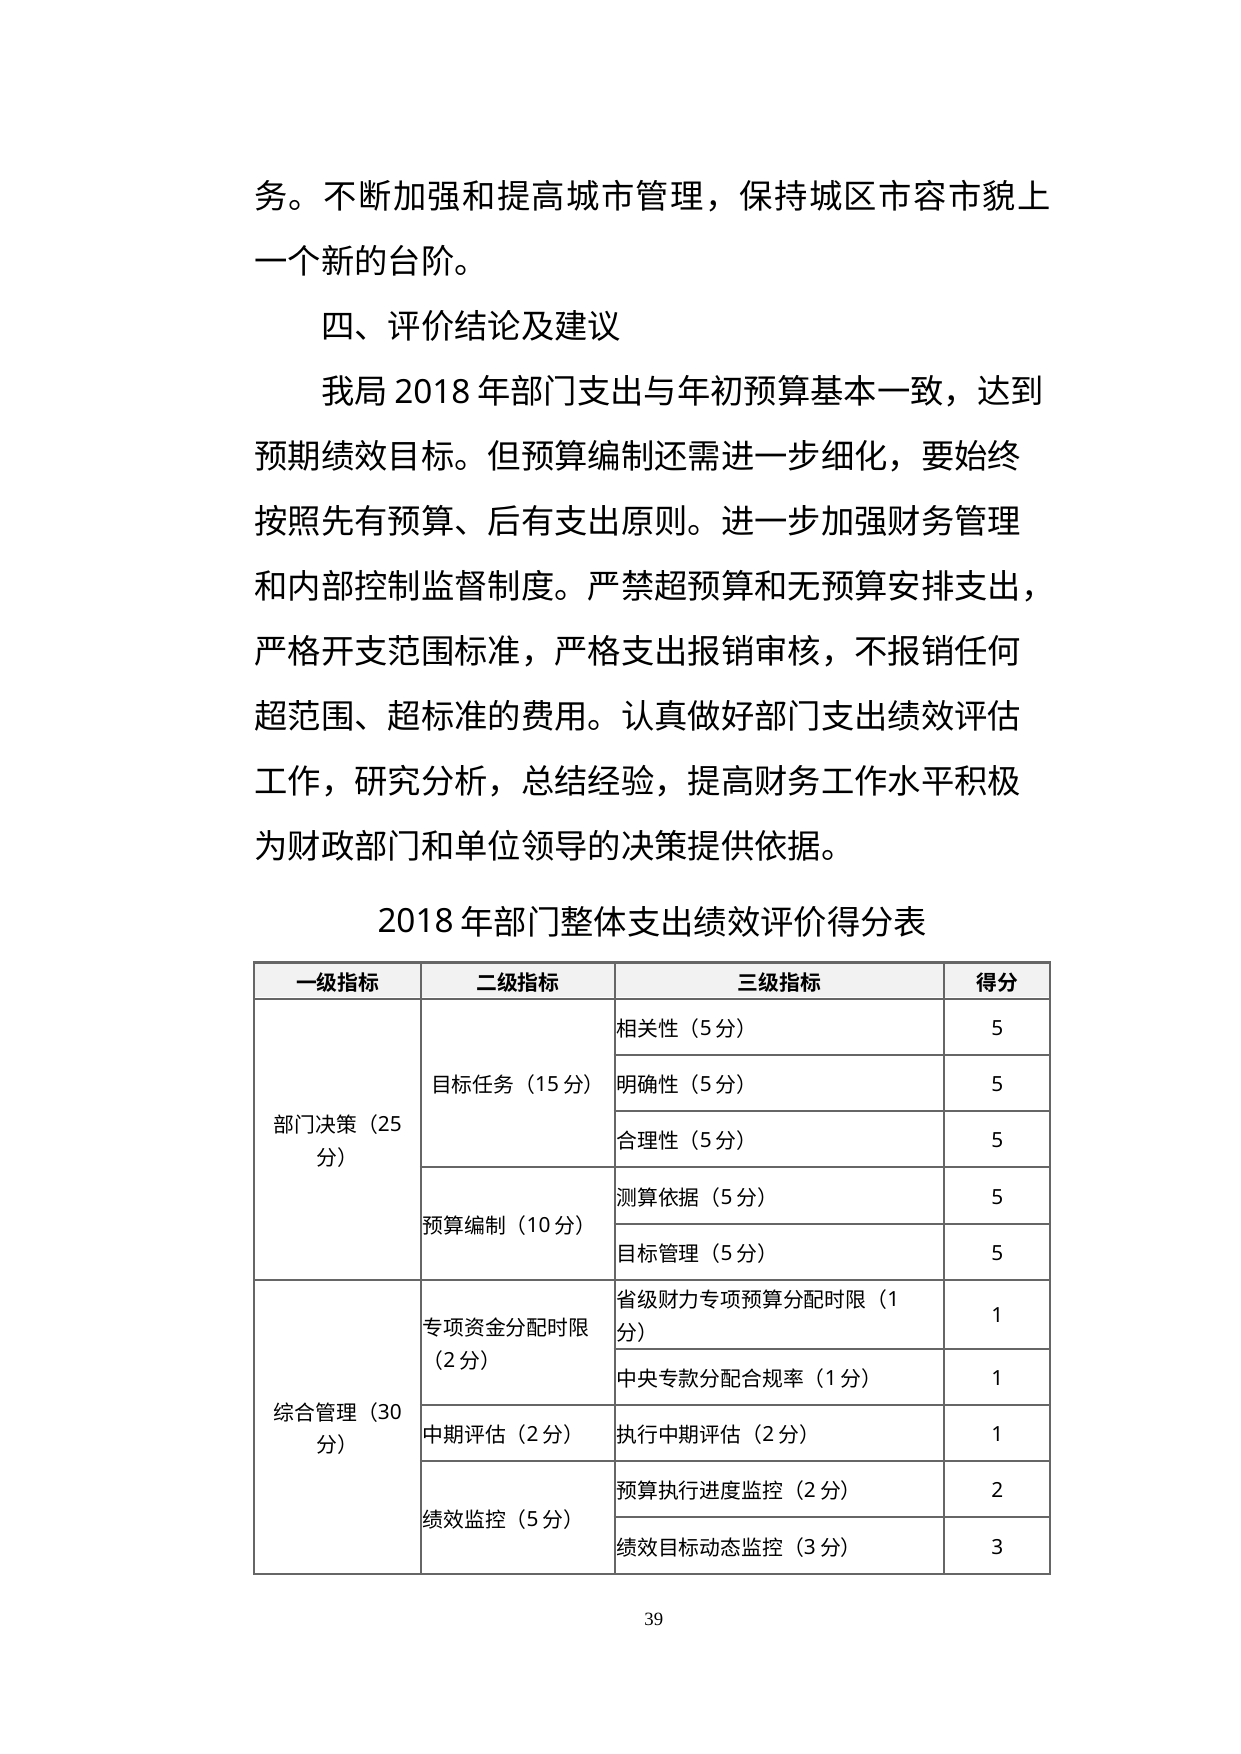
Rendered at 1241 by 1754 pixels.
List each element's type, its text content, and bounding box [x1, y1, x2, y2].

table_cell 1 [945, 1406, 1049, 1460]
table_cell 测算依据（5分） [616, 1168, 943, 1222]
table_cell 5 [945, 1056, 1049, 1110]
table_cell 专项资金分配时限（2分） [422, 1281, 614, 1404]
table_cell 绩效监控（5分） [422, 1462, 614, 1572]
table_cell 得分 [945, 964, 1049, 997]
table_cell 1 [945, 1281, 1049, 1347]
text 四、评价结论及建议 [254, 292, 1053, 357]
table_cell 绩效目标动态监控（3分） [616, 1518, 943, 1572]
table_cell 5 [945, 1000, 1049, 1054]
table_cell 明确性（5分） [616, 1056, 943, 1110]
table_cell 三级指标 [616, 964, 943, 997]
table_cell 目标管理（5分） [616, 1225, 943, 1279]
table_cell 一级指标 [255, 964, 420, 997]
table_cell 部门决策（25分） [255, 1000, 420, 1279]
table_cell 合理性（5分） [616, 1112, 943, 1166]
table_cell 相关性（5分） [616, 1000, 943, 1054]
table_cell 3 [945, 1518, 1049, 1572]
table_cell 2 [945, 1462, 1049, 1516]
table_cell 二级指标 [422, 964, 614, 997]
table_cell 中央专款分配合规率（1分） [616, 1350, 943, 1404]
table_cell 综合管理（30分） [255, 1281, 420, 1572]
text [254, 162, 1053, 292]
table_header 2018年部门整体支出绩效评价得分表 [254, 877, 1050, 961]
text 我局2018年部门支出与年初预算基本一致，达到预期绩效目标。但预算编制还需进一步细化，要始终按照先有预算、后有支出原则。进一步加强财务管理和内部控制监督制度。严禁超预算和无预算安排支出，严格开支范围标准，严格支出报销审核，不报销任何超范围、超标准的费用。认真做好部门支出绩效评估工作，研究分析，总结经验，提高财务工作水平积极为财政部门和单位领导的决策提供依据。 [254, 357, 1053, 877]
table_cell 中期评估（2分） [422, 1406, 614, 1460]
table_cell 执行中期评估（2分） [616, 1406, 943, 1460]
table_cell 省级财力专项预算分配时限（1分） [616, 1281, 943, 1347]
table_cell 1 [945, 1350, 1049, 1404]
table_cell 5 [945, 1112, 1049, 1166]
table_cell 5 [945, 1168, 1049, 1222]
table_cell 目标任务（15分） [422, 1000, 614, 1166]
table_cell 5 [945, 1225, 1049, 1279]
table_cell 预算执行进度监控（2分） [616, 1462, 943, 1516]
table_cell 预算编制（10分） [422, 1168, 614, 1279]
